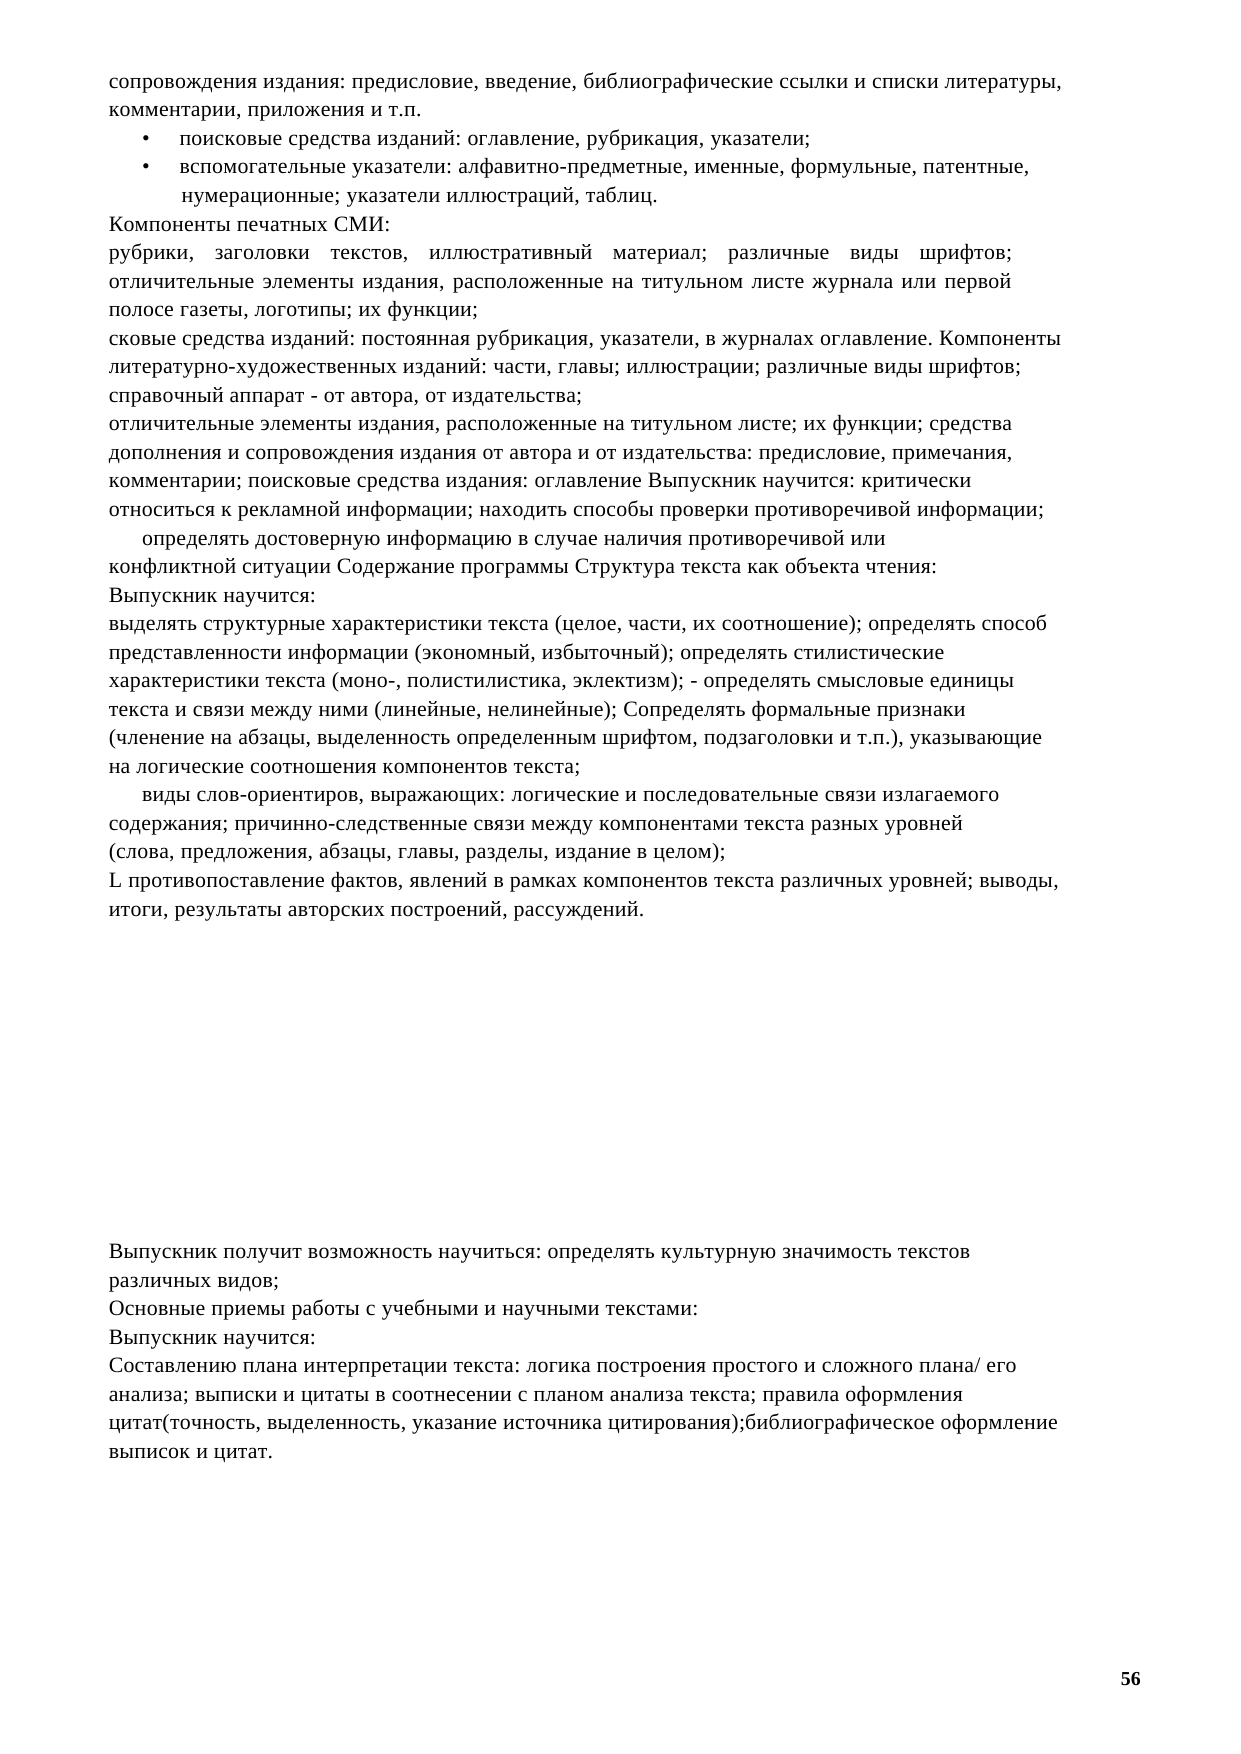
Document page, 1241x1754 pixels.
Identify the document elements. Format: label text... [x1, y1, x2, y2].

list вспомогательные указатели: алфавитно-предметные, именные, формульные, патентные, нумерационные; указатели иллюстраций, таблиц. [142, 151, 1124, 208]
text Компоненты печатных СМИ: [108, 208, 1147, 237]
text 56 [1121, 1670, 1141, 1689]
text Выпускник научится: [108, 579, 1147, 608]
text сопровождения издания: предисловие, введение, библиографические ссылки и списки литературы, комментарии, приложения и т.п. [108, 66, 1066, 123]
text L противопоставление фактов, явлений в рамках компонентов текста различных уровней; выводы, итоги, результаты авторских построений, рассуждений. [108, 865, 1066, 922]
text Выпускник научится: [108, 1321, 1147, 1350]
text определять достоверную информацию в случае наличия противоречивой или конфликтной ситуации Содержание программы Структура текста как объекта чтения: [108, 522, 953, 579]
list поисковые средства изданий: оглавление, рубрикация, указатели; [142, 123, 1147, 151]
text Основные приемы работы с учебными и научными текстами: [108, 1293, 1147, 1321]
text сковые средства изданий: постоянная рубрикация, указатели, в журналах оглавление. Компоненты литературно-художественных изданий: части, главы; иллюстрации; различные виды шрифтов; справочный аппарат - от автора, от издательства; [108, 322, 1066, 408]
text Выпускник получит возможность научиться: определять культурную значимость текстов различных видов; [108, 1236, 1066, 1293]
text рубрики, заголовки текстов, иллюстративный материал; различные виды шрифтов; отличительные элементы издания, расположенные на титульном листе журнала или первой полосе газеты, логотипы; их функции; [108, 237, 1014, 322]
text Составлению плана интерпретации текста: логика построения простого и сложного плана/ его анализа; выписки и цитаты в соотнесении с планом анализа текста; правила оформления цитат(точность, выделенность, указание источника цитирования);библиографическое оформление выписок и цитат. [108, 1350, 1066, 1464]
text выделять структурные характеристики текста (целое, части, их соотношение); определять способ представленности информации (экономный, избыточный); определять стилистические характеристики текста (моно-, полистилистика, эклектизм); - определять смысловые единицы текста и связи между ними (линейные, нелинейные); Сопределять формальные признаки (членение на абзацы, выделенность определенным шрифтом, подзаголовки и т.п.), указывающие на логические соотношения компонентов текста; [108, 608, 1066, 779]
text виды слов-ориентиров, выражающих: логические и последовательные связи излагаемого содержания; причинно-следственные связи между компонентами текста разных уровней (слова, предложения, абзацы, главы, разделы, издание в целом); [108, 779, 1014, 865]
text отличительные элементы издания, расположенные на титульном листе; их функции; средства дополнения и сопровождения издания от автора и от издательства: предисловие, примечания, комментарии; поисковые средства издания: оглавление Выпускник научится: критически относиться к рекламной информации; находить способы проверки противоречивой информации; [108, 408, 1066, 522]
